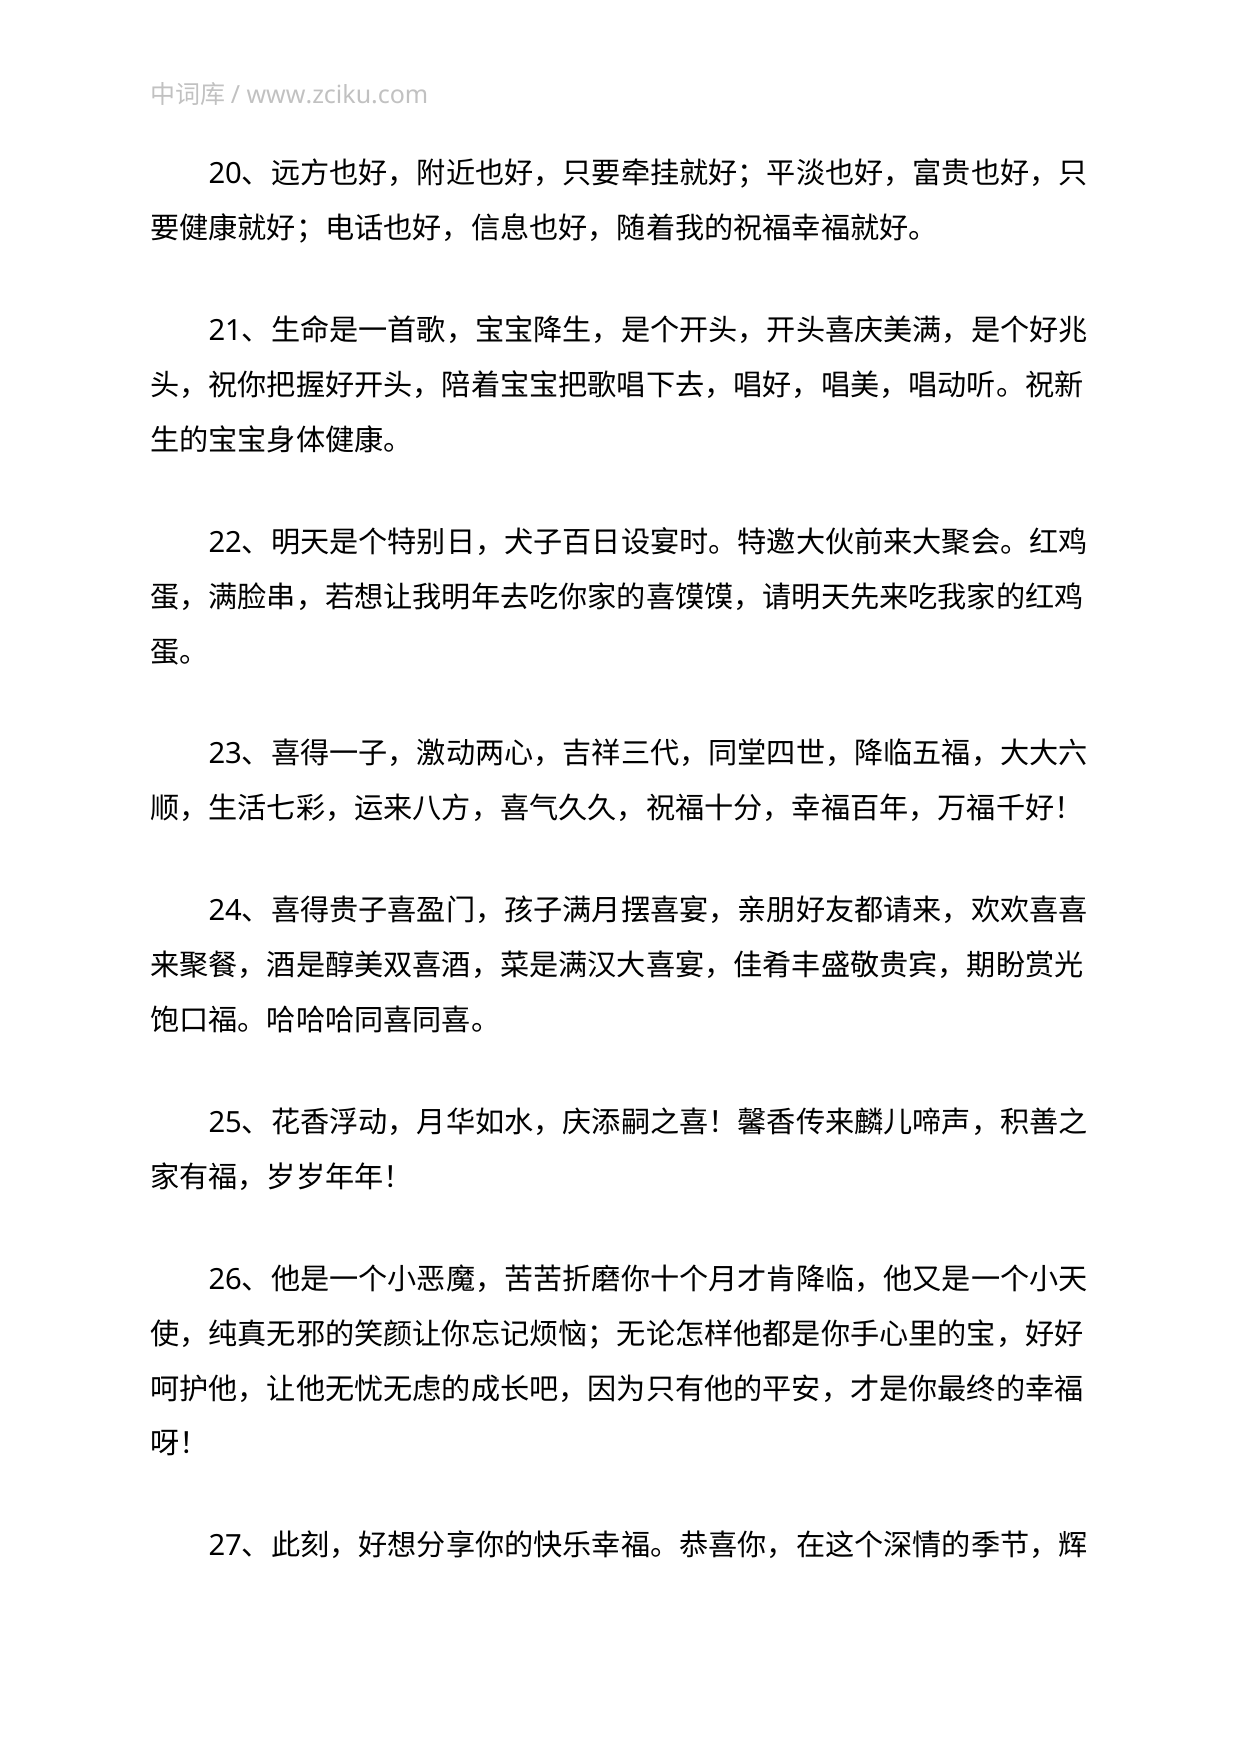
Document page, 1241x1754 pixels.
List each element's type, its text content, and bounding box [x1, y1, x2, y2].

text 23、喜得一子，激动两心，吉祥三代，同堂四世，降临五福，大大六顺，生活七彩，运来八方，喜气久久，祝福十分，幸福百年，万福千好！ [150, 730, 1090, 827]
text 22、明天是个特别日，犬子百日设宴时。特邀大伙前来大聚会。红鸡蛋，满脸串，若想让我明年去吃你家的喜馍馍，请明天先来吃我家的红鸡蛋。 [150, 518, 1090, 671]
text 26、他是一个小恶魔，苦苦折磨你十个月才肯降临，他又是一个小天使，纯真无邪的笑颜让你忘记烦恼；无论怎样他都是你手心里的宝，好好呵护他，让他无忧无虑的成长吧，因为只有他的平安，才是你最终的幸福呀！ [150, 1255, 1090, 1462]
text 24、喜得贵子喜盈门，孩子满月摆喜宴，亲朋好友都请来，欢欢喜喜来聚餐，酒是醇美双喜酒，菜是满汉大喜宴，佳肴丰盛敬贵宾，期盼赏光饱口福。哈哈哈同喜同喜。 [150, 887, 1090, 1039]
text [150, 1522, 1090, 1564]
text 25、花香浮动，月华如水，庆添嗣之喜！馨香传来麟儿啼声，积善之家有福，岁岁年年！ [150, 1098, 1090, 1196]
text 20、远方也好，附近也好，只要牵挂就好；平淡也好，富贵也好，只要健康就好；电话也好，信息也好，随着我的祝福幸福就好。 [150, 150, 1090, 247]
text 21、生命是一首歌，宝宝降生，是个开头，开头喜庆美满，是个好兆头，祝你把握好开头，陪着宝宝把歌唱下去，唱好，唱美，唱动听。祝新生的宝宝身体健康。 [150, 307, 1090, 459]
